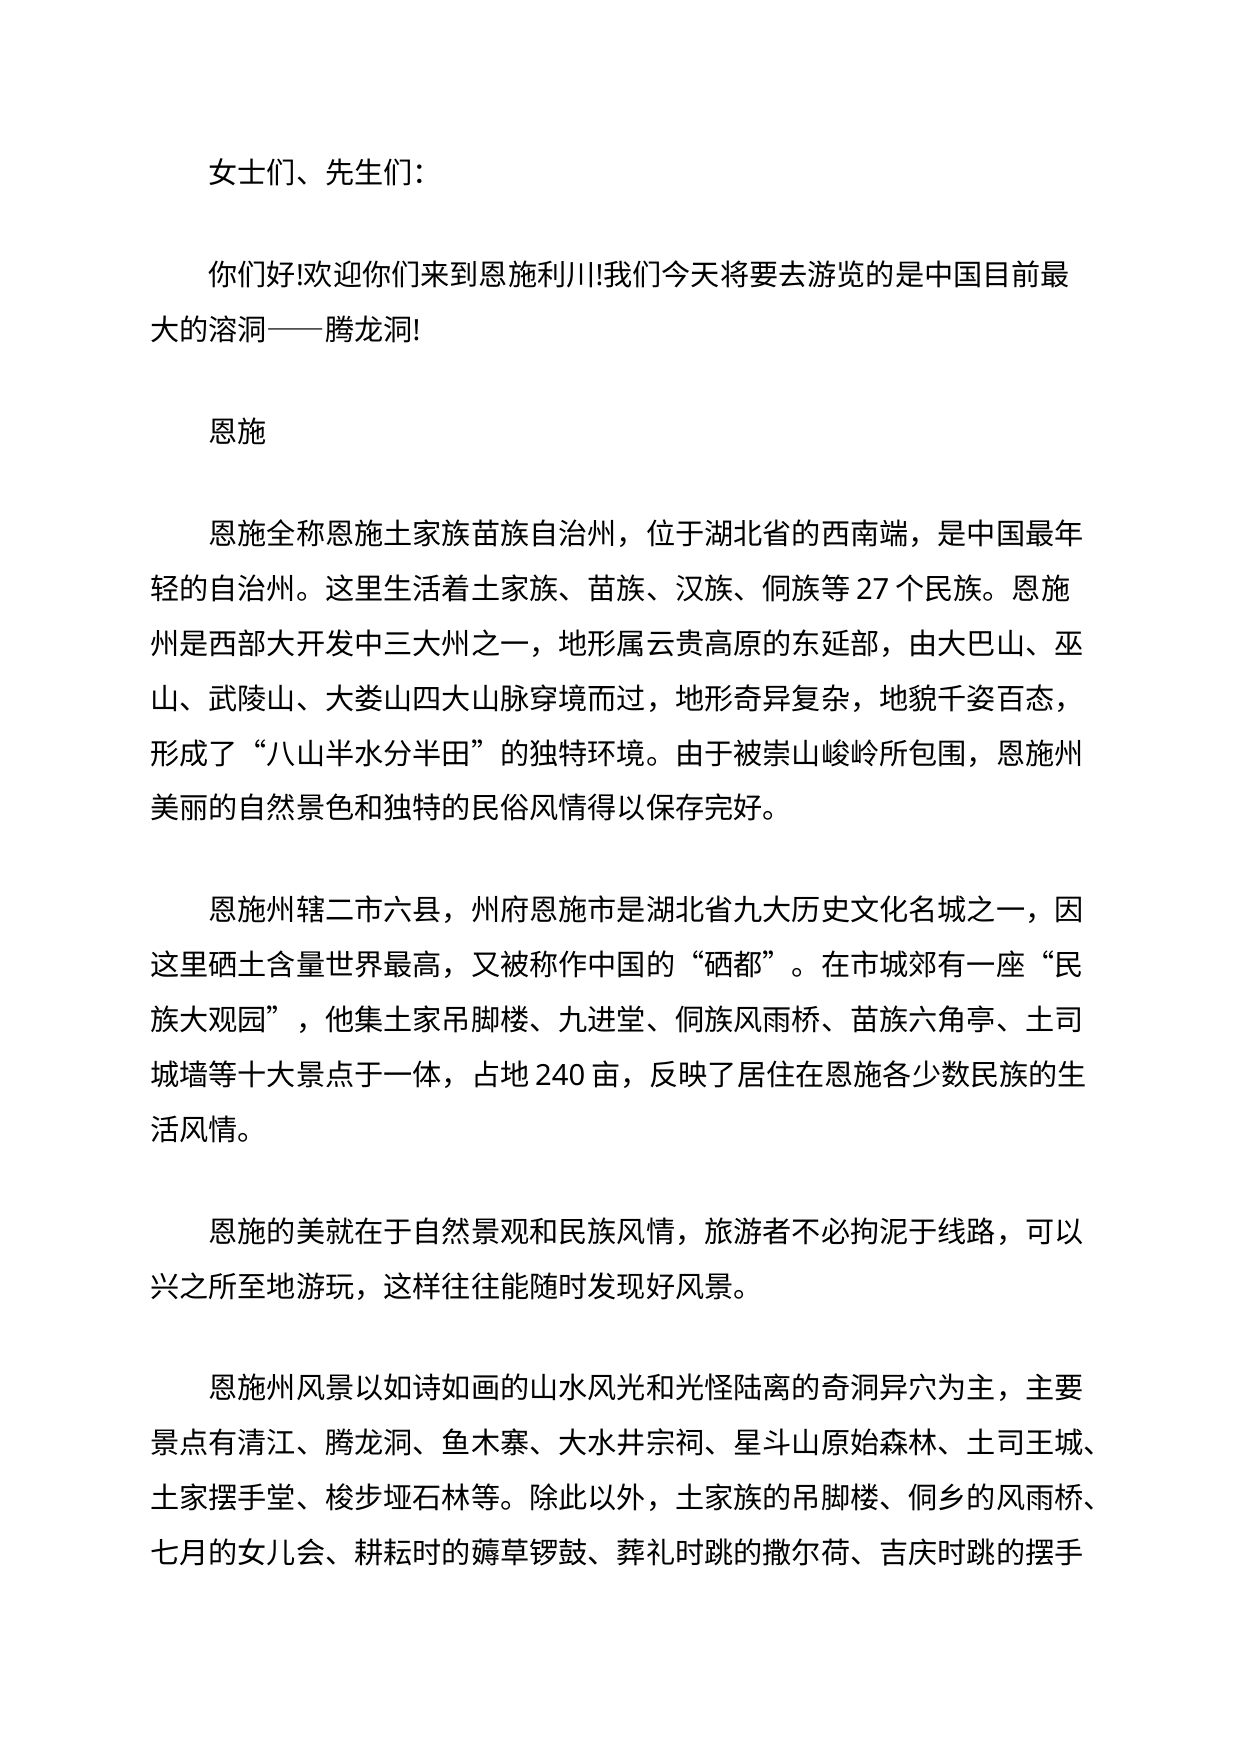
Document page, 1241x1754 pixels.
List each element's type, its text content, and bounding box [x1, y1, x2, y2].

text 恩施州辖二市六县，州府恩施市是湖北省九大历史文化名城之一，因这里硒土含量世界最高，又被称作中国的“硒都”。在市城郊有一座“民族大观园”，他集土家吊脚楼、九进堂、侗族风雨桥、苗族六角亭、土司城墙等十大景点于一体，占地240亩，反映了居住在恩施各少数民族的生活风情。 [150, 887, 1090, 1149]
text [150, 1365, 1090, 1572]
text 女士们、先生们： [150, 150, 1090, 192]
text 恩施 [150, 409, 1090, 451]
text 恩施全称恩施土家族苗族自治州，位于湖北省的西南端，是中国最年轻的自治州。这里生活着土家族、苗族、汉族、侗族等27个民族。恩施州是西部大开发中三大州之一，地形属云贵高原的东延部，由大巴山、巫山、武陵山、大娄山四大山脉穿境而过，地形奇异复杂，地貌千姿百态，形成了“八山半水分半田”的独特环境。由于被崇山峻岭所包围，恩施州美丽的自然景色和独特的民俗风情得以保存完好。 [150, 511, 1090, 827]
text 你们好!欢迎你们来到恩施利川!我们今天将要去游览的是中国目前最大的溶洞——腾龙洞! [150, 252, 1090, 349]
text 恩施的美就在于自然景观和民族风情，旅游者不必拘泥于线路，可以兴之所至地游玩，这样往往能随时发现好风景。 [150, 1208, 1090, 1306]
